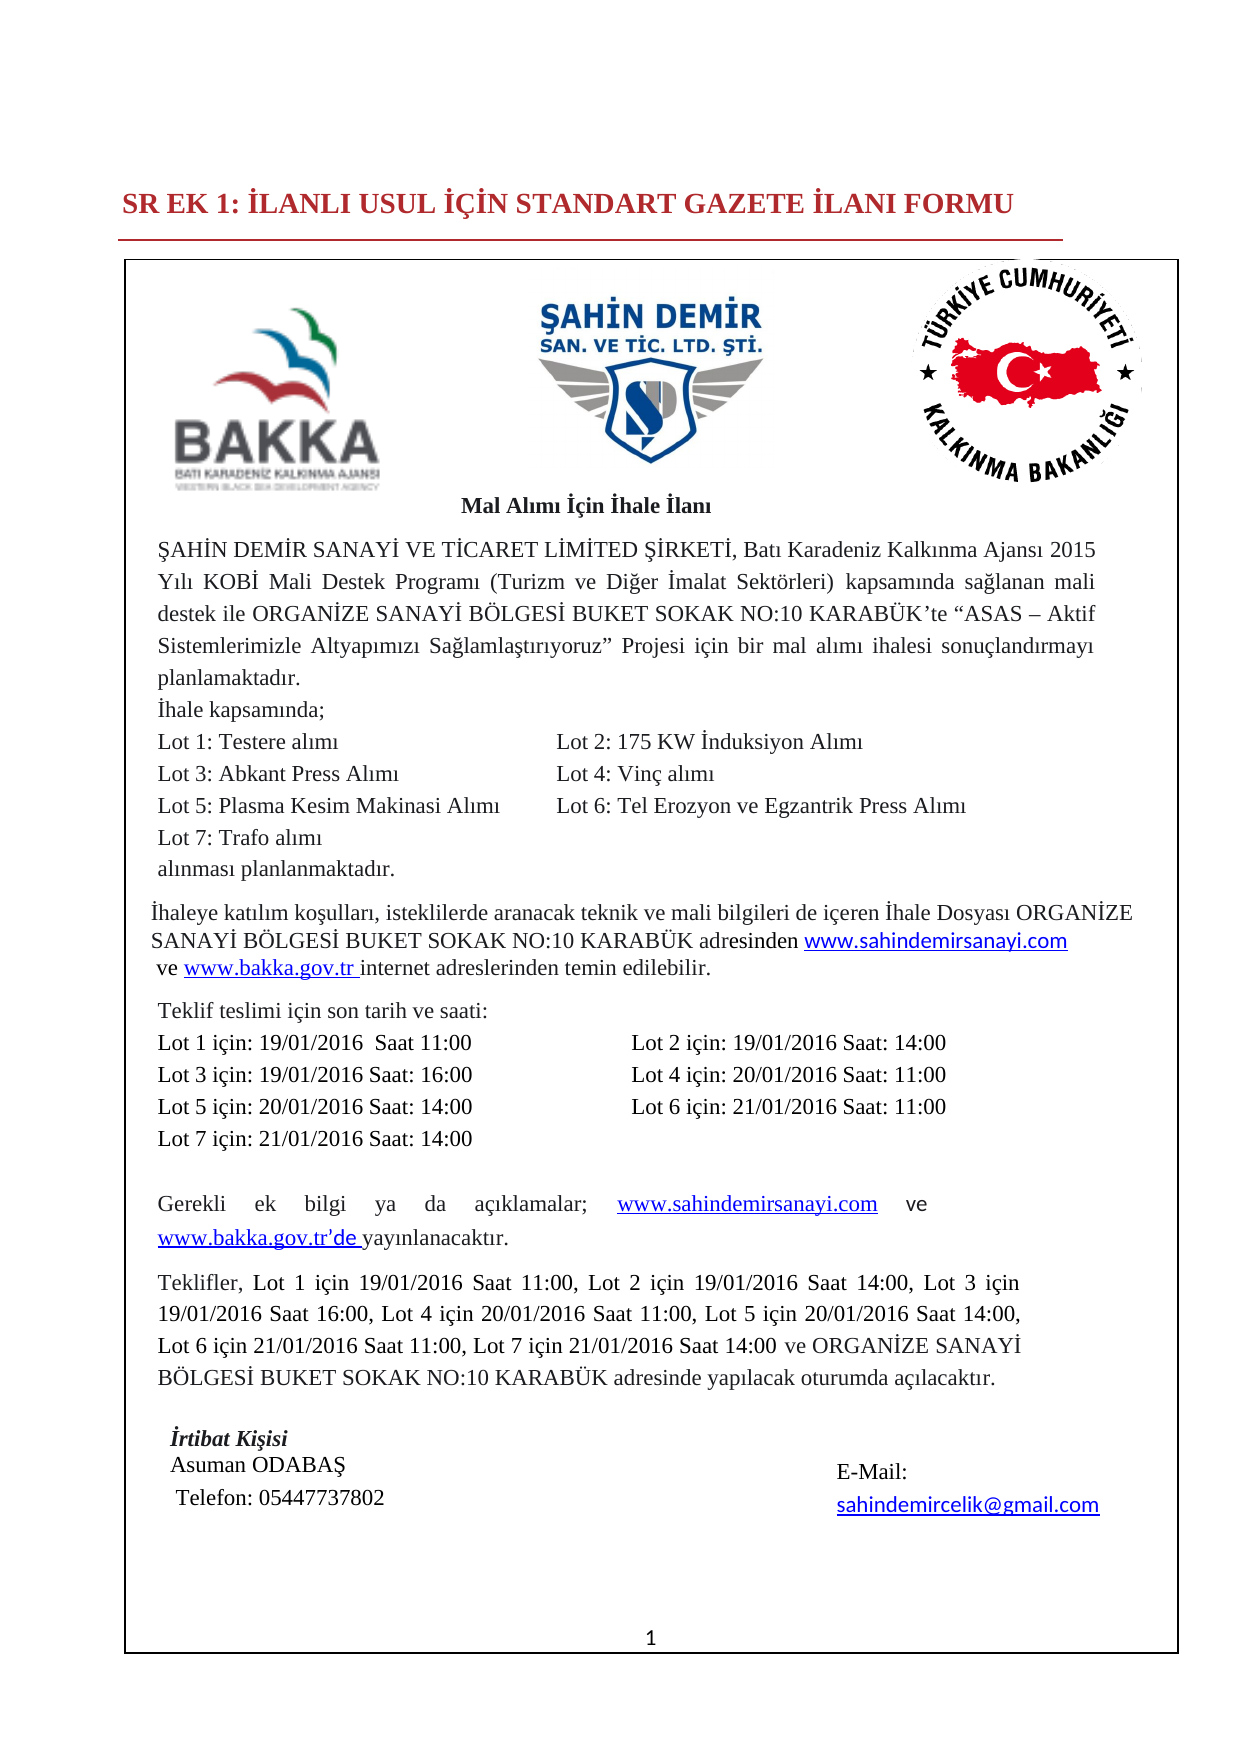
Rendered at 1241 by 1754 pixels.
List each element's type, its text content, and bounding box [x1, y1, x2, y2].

text Lot 3 için: 19/01/2016 Saat: 16:00 Lot 4 için: 20/01/2016 Saat: 11:00 [157, 1061, 1022, 1088]
text Telefon: 05447737802 [170, 1484, 461, 1510]
text İhaleye katılım koşulları, isteklilerde aranacak teknik ve mali bilgileri de içeren İhale Dosyası ORGANİZE SANAYİ BÖLGESİ BUKET SOKAK NO:10 KARABÜK adresinden www.sahindemirsanayi.com [151, 899, 1194, 954]
text Lot 5 için: 20/01/2016 Saat: 14:00 Lot 6 için: 21/01/2016 Saat: 11:00 [157, 1093, 1022, 1119]
picture [911, 259, 1142, 490]
text İrtibat Kişisi [170, 1425, 300, 1452]
text Lot 7 için: 21/01/2016 Saat: 14:00 [157, 1125, 1022, 1151]
text Lot 5: Plasma Kesim Makinasi Alımı Lot 6: Tel Erozyon ve Egzantrik Press Alımı [157, 792, 969, 818]
picture [529, 267, 774, 468]
text Lot 7: Trafo alımı [157, 824, 969, 850]
text Gerekli ek bilgi ya da açıklamalar; www.sahindemirsanayi.com ve www.bakka.gov.tr’de yayınlanacaktır. [157, 1189, 927, 1251]
text Lot 1: Testere alımı Lot 2: 175 KW İnduksiyon Alımı [157, 728, 969, 754]
text Teklifler, Lot 1 için 19/01/2016 Saat 11:00, Lot 2 için 19/01/2016 Saat 14:00, Lot 3 için 19/01/2016 Saat 16:00, Lot 4 için 20/01/2016 Saat 11:00, Lot 5 için 20/01/2016 Saat 14:00, Lot 6 için 21/01/2016 Saat 11:00, Lot 7 için 21/01/2016 Saat 14:00 ve ORGANİZE SANAYİ BÖLGESİ BUKET SOKAK NO:10 KARABÜK adresinde yapılacak oturumda açılacaktır. [157, 1268, 1022, 1391]
text Asuman ODABAŞ [170, 1452, 537, 1478]
text E-Mail: [836, 1458, 1240, 1484]
text ve www.bakka.gov.tr internet adreslerinden temin edilebilir. [151, 954, 994, 980]
text alınması planlanmaktadır. [157, 856, 969, 882]
text Lot 1 için: 19/01/2016 Saat 11:00 Lot 2 için: 19/01/2016 Saat: 14:00 [157, 1029, 1022, 1056]
text Teklif teslimi için son tarih ve saati: [157, 998, 1022, 1024]
text Lot 3: Abkant Press Alımı Lot 4: Vinç alımı [157, 760, 969, 786]
text SR EK 1: İLANLI USUL İÇİN STANDART GAZETE İLANI FORMU [106, 187, 1194, 220]
text Mal Alımı İçin İhale İlanı [106, 492, 1066, 519]
text İhale kapsamında; [157, 696, 969, 722]
text sahindemircelik@gmail.com [836, 1490, 1240, 1518]
text ŞAHİN DEMİR SANAYİ VE TİCARET LİMİTED ŞİRKETİ, Batı Karadeniz Kalkınma Ajansı 2015 Yılı KOBİ Mali Destek Programı (Turizm ve Diğer İmalat Sektörleri) kapsamında sağlanan mali destek ile ORGANİZE SANAYİ BÖLGESİ BUKET SOKAK NO:10 KARABÜK’te “ASAS – Aktif Sistemlerimizle Altyapımızı Sağlamlaştırıyoruz” Projesi için bir mal alımı ihalesi sonuçlandırmayı planlamaktadır. [157, 536, 1096, 690]
